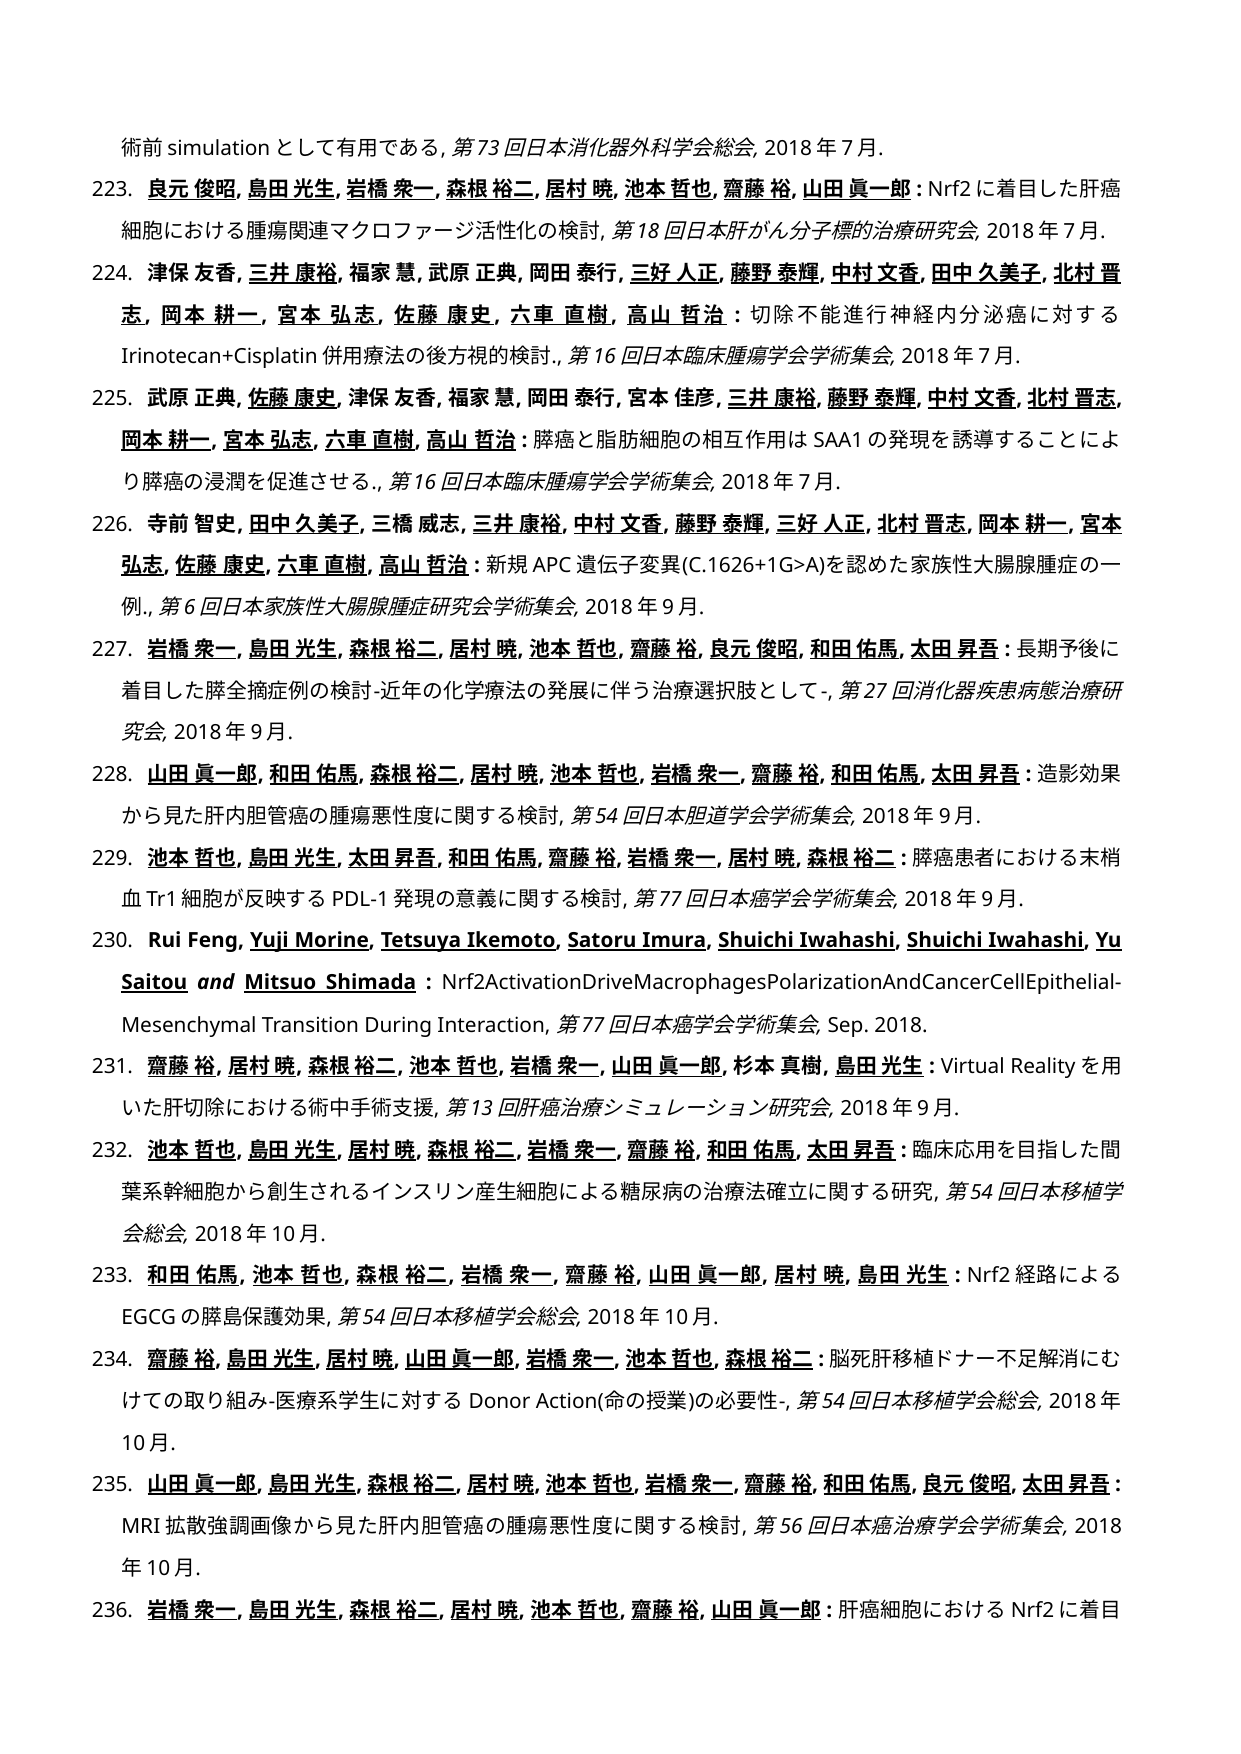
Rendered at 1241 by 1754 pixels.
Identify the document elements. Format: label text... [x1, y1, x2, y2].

list 岩橋 衆一, 島田 光生, 森根 裕二, 居村 暁, 池本 哲也, 齋藤 裕, 良元 俊昭, 和田 佑馬, 太田 昇吾 : 長期予後に着目した膵全摘症例の検討-近年の化学療法の発展に伴う治療選択肢として-, 第27回消化器疾患病態治療研究会, 2018年9月. [92, 626, 1122, 752]
list 山田 眞一郎, 島田 光生, 森根 裕二, 居村 暁, 池本 哲也, 岩橋 衆一, 齋藤 裕, 和田 佑馬, 良元 俊昭, 太田 昇吾 : MRI拡散強調画像から見た肝内胆管癌の腫瘍悪性度に関する検討, 第56回日本癌治療学会学術集会, 2018年10月. [92, 1462, 1122, 1587]
list 寺前 智史, 田中 久美子, 三橋 威志, 三井 康裕, 中村 文香, 藤野 泰輝, 三好 人正, 北村 晋志, 岡本 耕一, 宮本 弘志, 佐藤 康史, 六車 直樹, 高山 哲治 : 新規APC遺伝子変異(C.1626+1G>A)を認めた家族性大腸腺腫症の一例., 第6回日本家族性大腸腺腫症研究会学術集会, 2018年9月. [92, 501, 1122, 626]
list 池本 哲也, 島田 光生, 居村 暁, 森根 裕二, 岩橋 衆一, 齋藤 裕, 和田 佑馬, 太田 昇吾 : 臨床応用を目指した間葉系幹細胞から創生されるインスリン産生細胞による糖尿病の治療法確立に関する研究, 第54回日本移植学会総会, 2018年10月. [92, 1128, 1122, 1253]
list 齋藤 裕, 島田 光生, 居村 暁, 山田 眞一郎, 岩橋 衆一, 池本 哲也, 森根 裕二 : 脳死肝移植ドナー不足解消にむけての取り組み-医療系学生に対するDonor Action(命の授業)の必要性-, 第54回日本移植学会総会, 2018年10月. [92, 1336, 1122, 1462]
list 山田 眞一郎, 和田 佑馬, 森根 裕二, 居村 暁, 池本 哲也, 岩橋 衆一, 齋藤 裕, 和田 佑馬, 太田 昇吾 : 造影効果から見た肝内胆管癌の腫瘍悪性度に関する検討, 第54回日本胆道学会学術集会, 2018年9月. [92, 752, 1122, 835]
list 武原 正典, 佐藤 康史, 津保 友香, 福家 慧, 岡田 泰行, 宮本 佳彦, 三井 康裕, 藤野 泰輝, 中村 文香, 北村 晋志, 岡本 耕一, 宮本 弘志, 六車 直樹, 高山 哲治 : 膵癌と脂肪細胞の相互作用はSAA1の発現を誘導することにより膵癌の浸潤を促進させる., 第16回日本臨床腫瘍学会学術集会, 2018年7月. [92, 376, 1122, 501]
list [92, 1587, 1122, 1629]
list 良元 俊昭, 島田 光生, 岩橋 衆一, 森根 裕二, 居村 暁, 池本 哲也, 齋藤 裕, 山田 眞一郎 : Nrf2に着目した肝癌細胞における腫瘍関連マクロファージ活性化の検討, 第18回日本肝がん分子標的治療研究会, 2018年7月. [92, 167, 1122, 250]
list Rui Feng, Yuji Morine, Tetsuya Ikemoto, Satoru Imura, Shuichi Iwahashi, Shuichi Iwahashi, Yu Saitou and Mitsuo Shimada : Nrf2ActivationDriveMacrophagesPolarizationAndCancerCellEpithelial-Mesenchymal Transition During Interaction, 第77回日本癌学会学術集会, Sep. 2018. [92, 919, 1122, 1044]
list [92, 125, 1122, 167]
list 津保 友香, 三井 康裕, 福家 慧, 武原 正典, 岡田 泰行, 三好 人正, 藤野 泰輝, 中村 文香, 田中 久美子, 北村 晋志, 岡本 耕一, 宮本 弘志, 佐藤 康史, 六車 直樹, 高山 哲治 : 切除不能進行神経内分泌癌に対するIrinotecan+Cisplatin併用療法の後方視的検討., 第16回日本臨床腫瘍学会学術集会, 2018年7月. [92, 250, 1122, 376]
list 池本 哲也, 島田 光生, 太田 昇吾, 和田 佑馬, 齋藤 裕, 岩橋 衆一, 居村 暁, 森根 裕二 : 膵癌患者における末梢血Tr1細胞が反映するPDL-1発現の意義に関する検討, 第77回日本癌学会学術集会, 2018年9月. [92, 835, 1122, 919]
list 齋藤 裕, 居村 暁, 森根 裕二, 池本 哲也, 岩橋 衆一, 山田 眞一郎, 杉本 真樹, 島田 光生 : Virtual Realityを用いた肝切除における術中手術支援, 第13回肝癌治療シミュレーション研究会, 2018年9月. [92, 1044, 1122, 1128]
list 和田 佑馬, 池本 哲也, 森根 裕二, 岩橋 衆一, 齋藤 裕, 山田 眞一郎, 居村 暁, 島田 光生 : Nrf2経路によるEGCGの膵島保護効果, 第54回日本移植学会総会, 2018年10月. [92, 1253, 1122, 1336]
